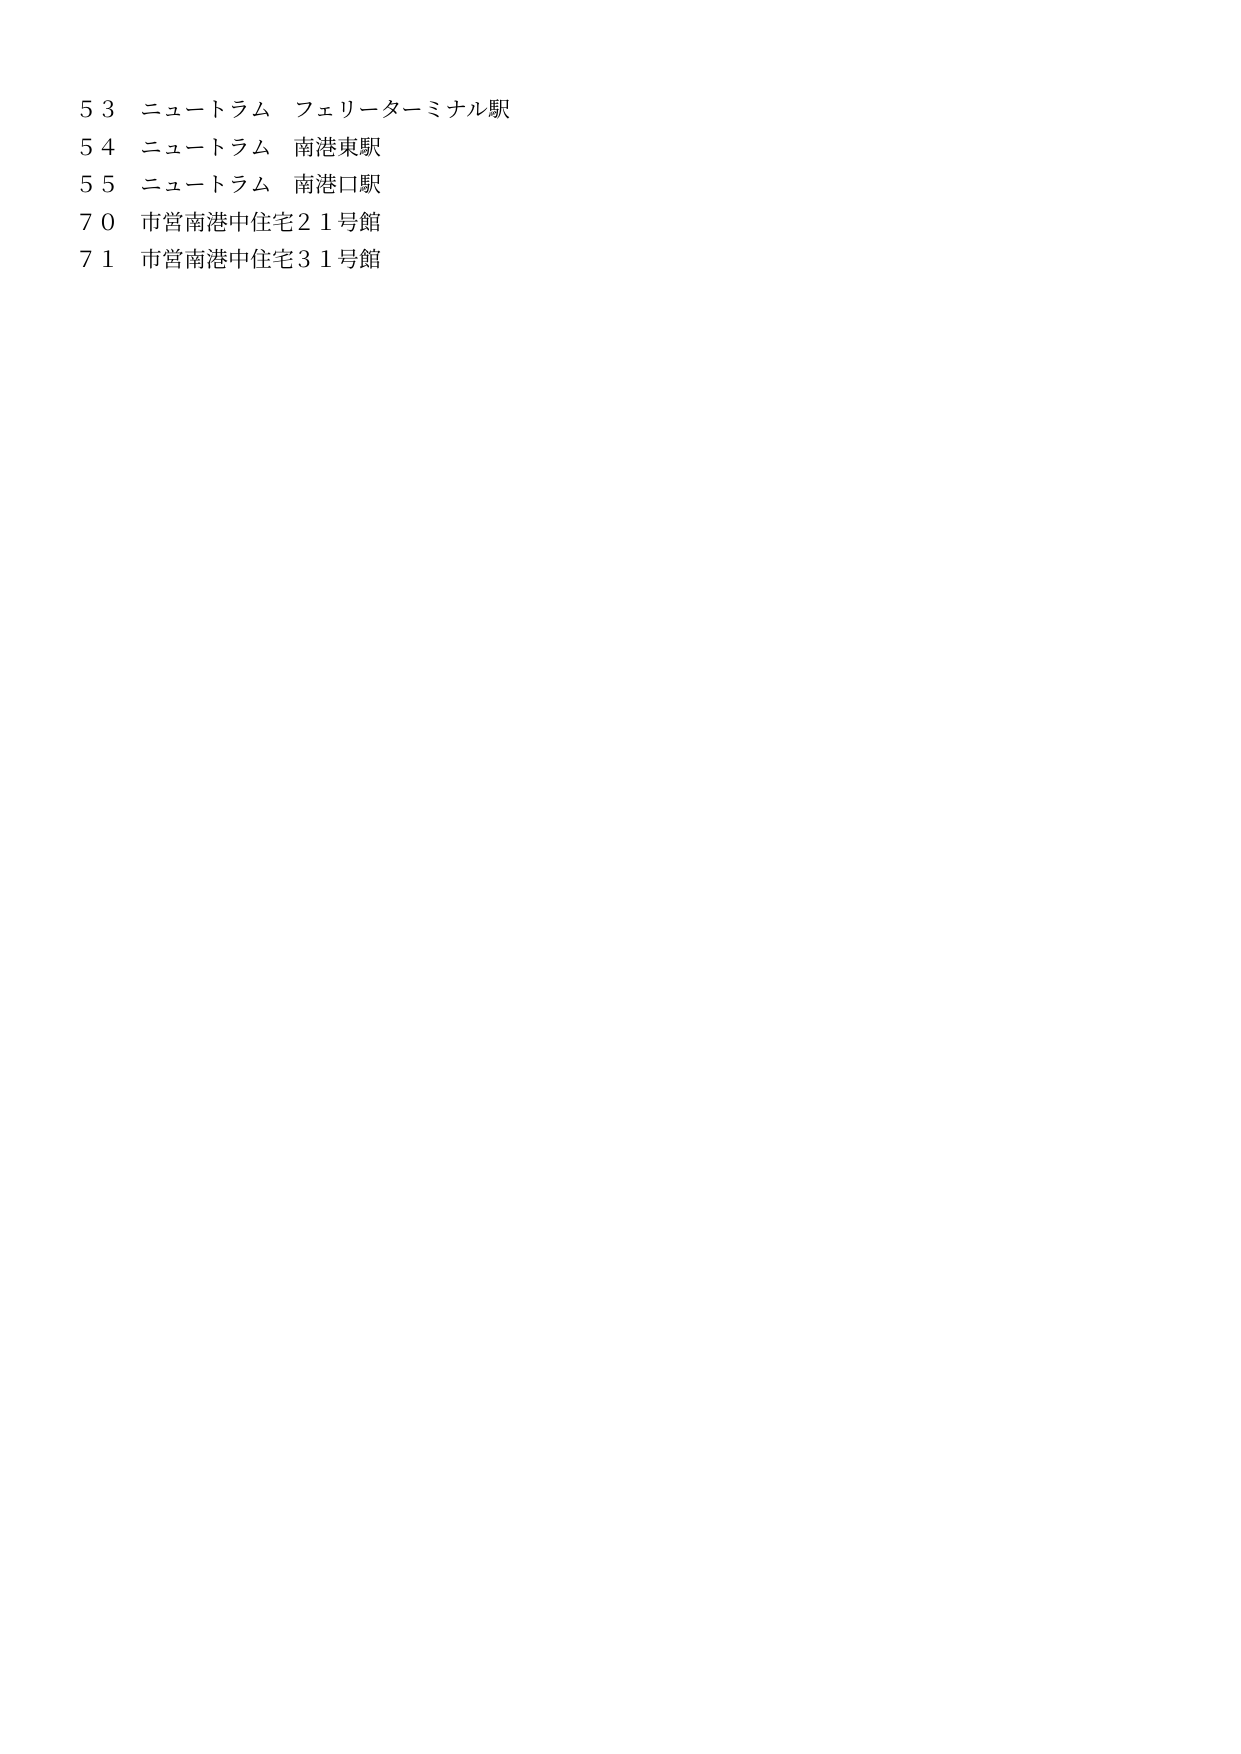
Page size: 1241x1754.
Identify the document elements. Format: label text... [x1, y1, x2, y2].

text ５４ ニュートラム 南港東駅 [75, 127, 1165, 164]
text ５３ ニュートラム フェリーターミナル駅 [75, 89, 1165, 127]
text ５５ ニュートラム 南港口駅 [75, 164, 1165, 202]
text ７０ 市営南港中住宅２１号館 [75, 202, 1165, 239]
text ７１ 市営南港中住宅３１号館 [75, 239, 1165, 277]
